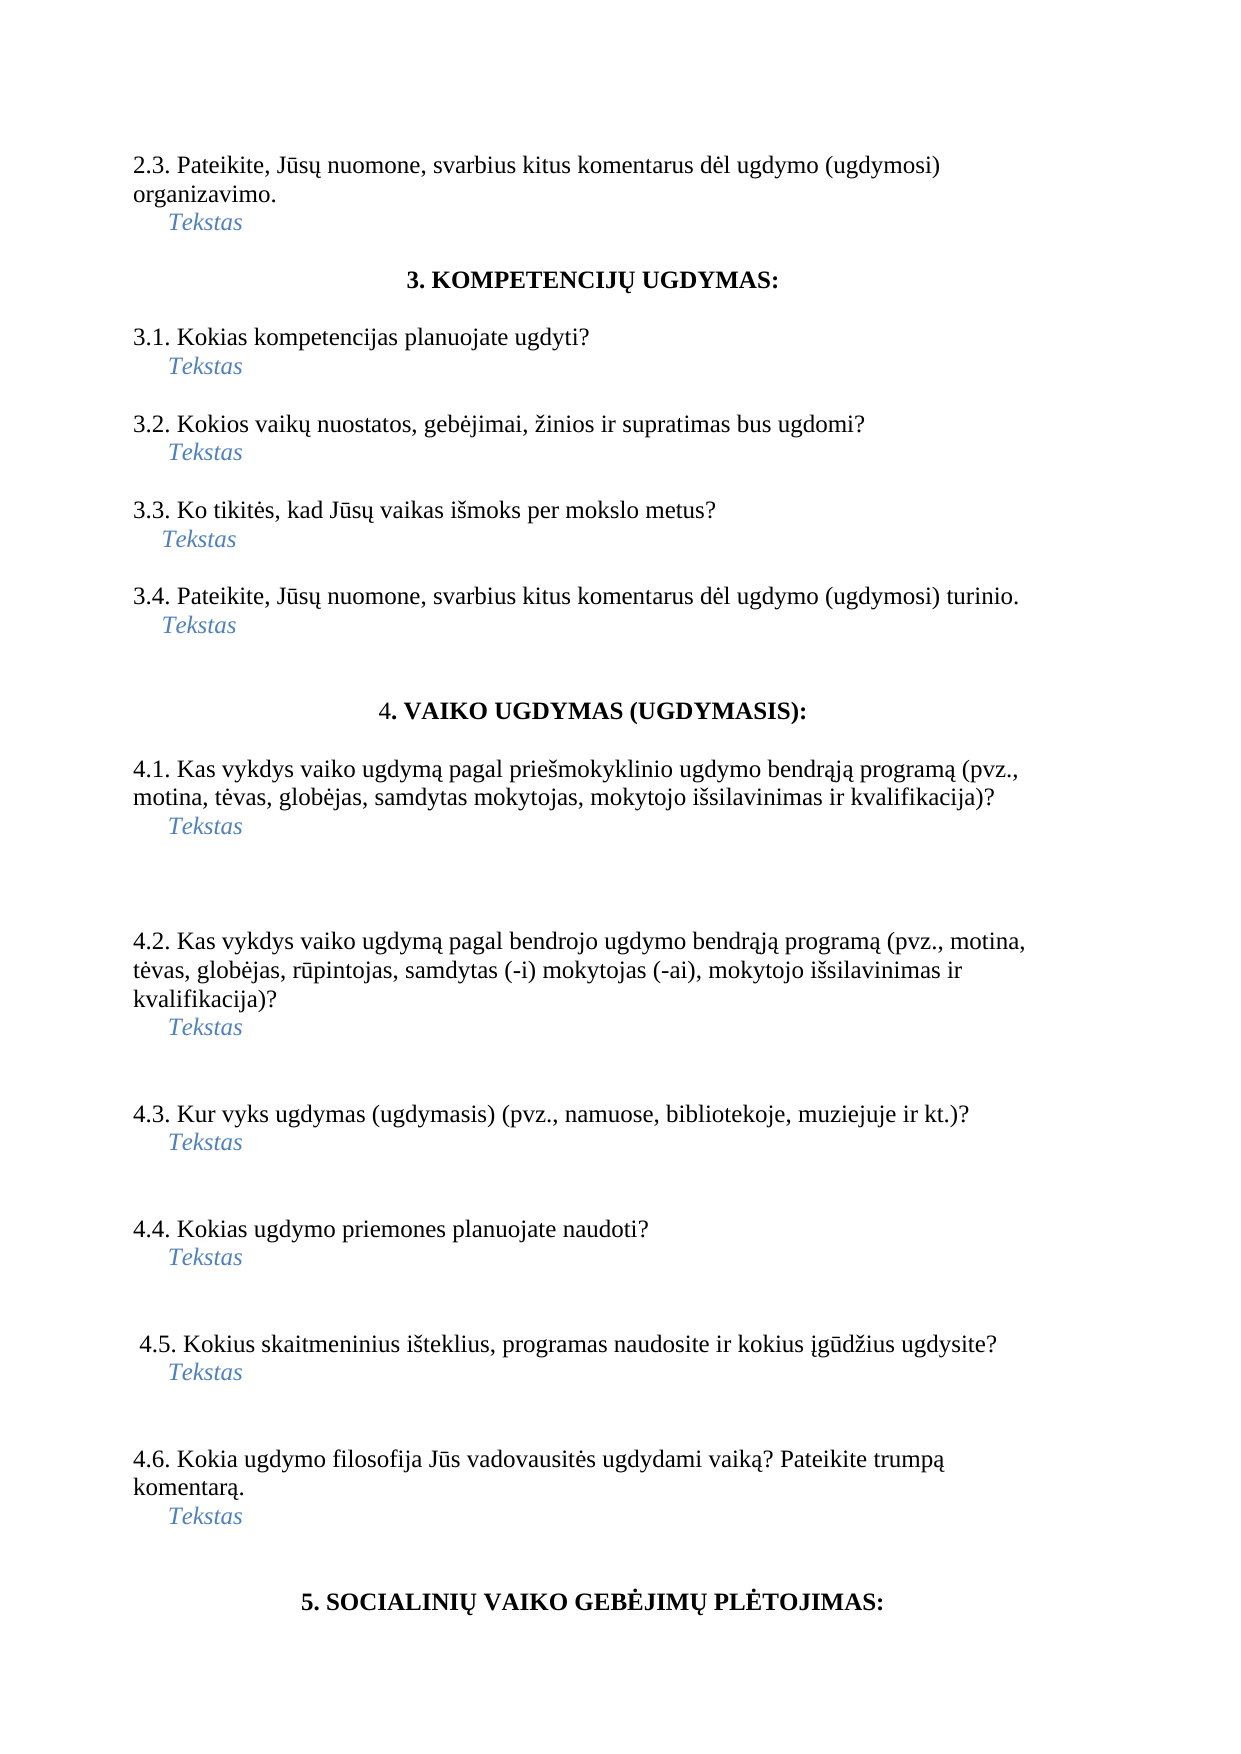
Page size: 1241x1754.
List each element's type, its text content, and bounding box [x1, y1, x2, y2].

text Tekstas [133, 524, 1053, 552]
text 3. KOMPETENCIJŲ UGDYMAS: [133, 265, 1053, 294]
text Tekstas [133, 437, 1053, 466]
text Tekstas [133, 207, 1053, 236]
text Tekstas [133, 610, 1053, 639]
text 4.3. Kur vyks ugdymas (ugdymasis) (pvz., namuose, bibliotekoje, muziejuje ir kt.)? [133, 1099, 1053, 1127]
text Tekstas [133, 811, 1053, 840]
text Tekstas [133, 1357, 1053, 1386]
text Tekstas [133, 1012, 1053, 1041]
text 2.3. Pateikite, Jūsų nuomone, svarbius kitus komentarus dėl ugdymo (ugdymosi) organizavimo. [133, 150, 1053, 207]
text 4.1. Kas vykdys vaiko ugdymą pagal priešmokyklinio ugdymo bendrąją programą (pvz., motina, tėvas, globėjas, samdytas mokytojas, mokytojo išsilavinimas ir kvalifikacija)? [133, 754, 1053, 811]
text 4.2. Kas vykdys vaiko ugdymą pagal bendrojo ugdymo bendrąją programą (pvz., motina, tėvas, globėjas, rūpintojas, samdytas (-i) mokytojas (-ai), mokytojo išsilavinimas ir kvalifikacija)? [133, 926, 1053, 1012]
text 3.4. Pateikite, Jūsų nuomone, svarbius kitus komentarus dėl ugdymo (ugdymosi) turinio. [133, 581, 1053, 610]
text Tekstas [133, 351, 1053, 380]
text Tekstas [133, 1127, 1053, 1156]
text 3.3. Ko tikitės, kad Jūsų vaikas išmoks per mokslo metus? [133, 495, 1053, 524]
text 4.4. Kokias ugdymo priemones planuojate naudoti? [133, 1214, 1053, 1242]
text 3.1. Kokias kompetencijas planuojate ugdyti? [133, 322, 1053, 351]
text 4.5. Kokius skaitmeninius išteklius, programas naudosite ir kokius įgūdžius ugdysite? [133, 1329, 1053, 1357]
text Tekstas [133, 1501, 1053, 1530]
text 4. VAIKO UGDYMAS (UGDYMASIS): [133, 696, 1053, 725]
text 4.6. Kokia ugdymo filosofija Jūs vadovausitės ugdydami vaiką? Pateikite trumpą komentarą. [133, 1444, 1053, 1501]
text 5. SOCIALINIŲ VAIKO GEBĖJIMŲ PLĖTOJIMAS: [133, 1587, 1053, 1616]
text Tekstas [133, 1242, 1053, 1271]
text 3.2. Kokios vaikų nuostatos, gebėjimai, žinios ir supratimas bus ugdomi? [133, 409, 1053, 437]
